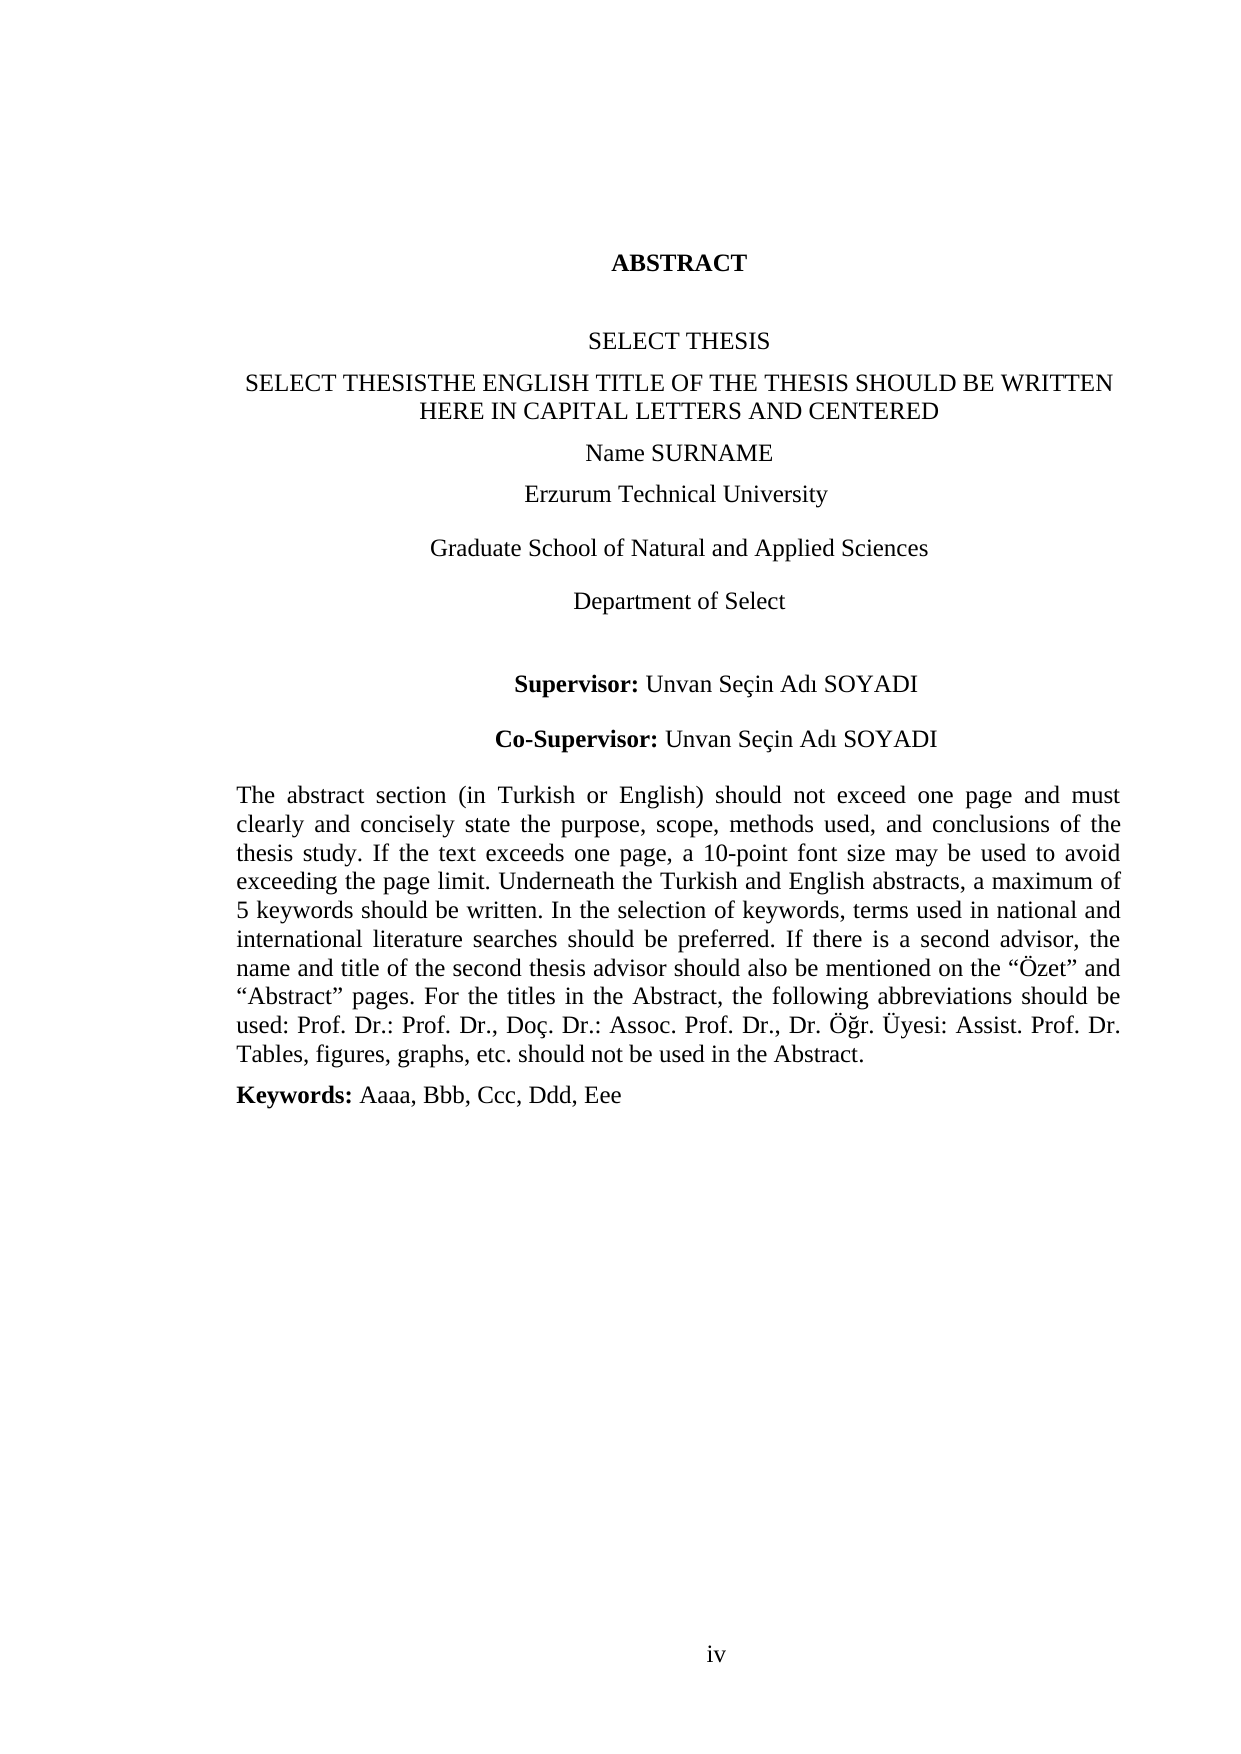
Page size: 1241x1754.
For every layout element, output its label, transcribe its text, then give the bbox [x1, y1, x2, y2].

subtitle ABSTRACT [236, 248, 1122, 276]
text The abstract section (in Turkish or English) should not exceed one page and must clearly and concisely state the purpose, scope, methods used, and conclusions of the thesis study. If the text exceeds one page, a 10-point font size may be used to avoid exceeding the page limit. Underneath the Turkish and English abstracts, a maximum of 5 keywords should be written. In the selection of keywords, terms used in national and international literature searches should be preferred. If there is a second advisor, the name and title of the second thesis advisor should also be mentioned on the “Özet” and “Abstract” pages. For the titles in the Abstract, the following abbreviations should be used: Prof. Dr.: Prof. Dr., Doç. Dr.: Assoc. Prof. Dr., Dr. Öğr. Üyesi: Assist. Prof. Dr. Tables, figures, graphs, etc. should not be used in the Abstract. [236, 780, 1122, 1068]
text Keywords: Aaaa, Bbb, Ccc, Ddd, Eee [236, 1080, 1122, 1109]
text Department of [236, 586, 1122, 615]
